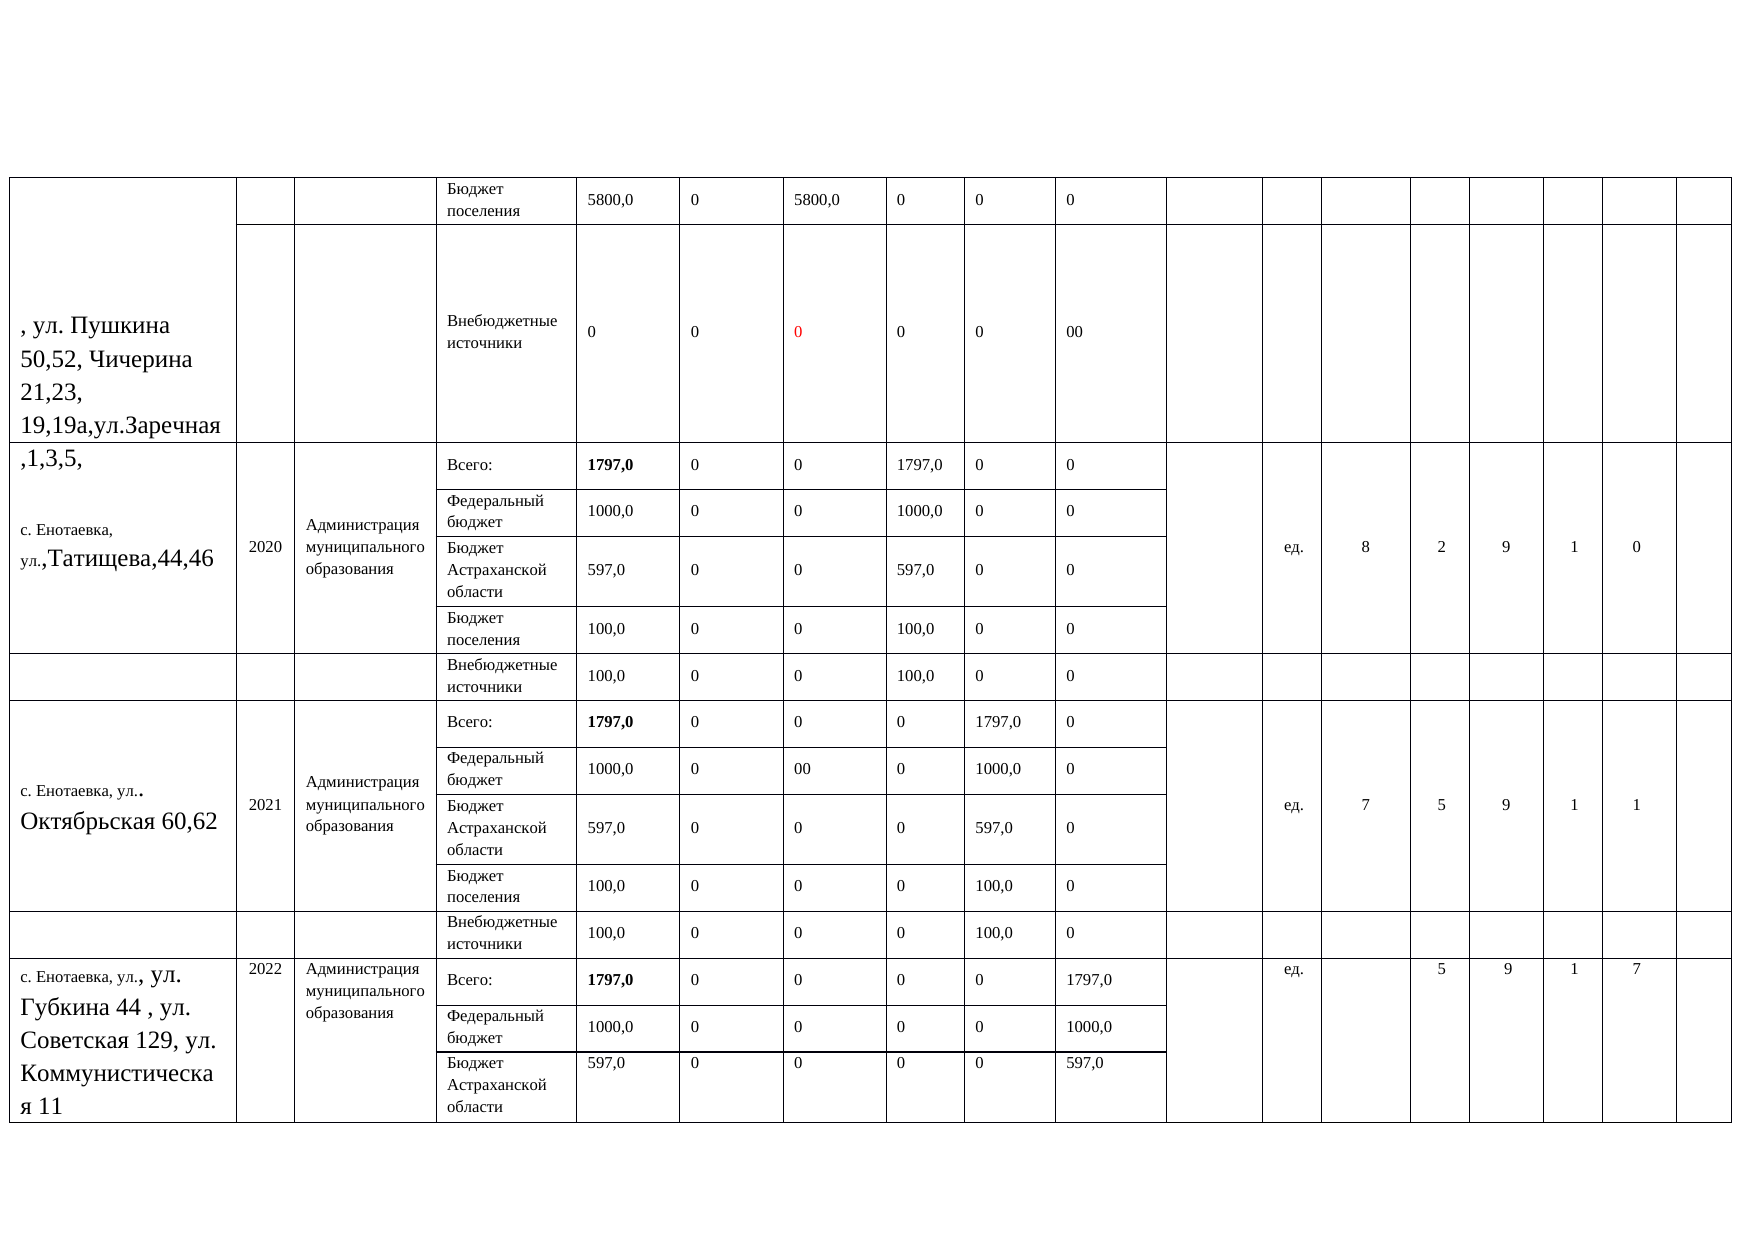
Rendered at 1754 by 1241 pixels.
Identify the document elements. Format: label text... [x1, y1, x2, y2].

table_cell [295, 912, 436, 958]
table_cell 100,0 [577, 912, 679, 958]
table_cell Федеральный бюджет [437, 1006, 576, 1051]
table_cell 9 [1470, 959, 1543, 1122]
table_cell 0 [680, 795, 783, 864]
table_cell [1677, 912, 1731, 958]
table_cell с. Енотаевка, ул.,Татищева,44,46 [10, 443, 236, 653]
table_cell 1797,0 [887, 443, 964, 489]
table_cell 0 [680, 701, 783, 747]
table_cell 0 [887, 178, 964, 224]
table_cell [295, 959, 436, 1122]
table_cell [1677, 701, 1731, 911]
table_cell [1603, 225, 1676, 442]
table_cell 0 [887, 1053, 964, 1122]
table_cell 0 [965, 178, 1055, 224]
table_cell 0 [784, 537, 886, 606]
table_cell 0 [784, 490, 886, 536]
table_cell 2020 [237, 443, 294, 653]
table_cell 0 [680, 654, 783, 700]
table_cell Бюджет поселения [437, 178, 576, 224]
table_cell 5 [1411, 701, 1469, 911]
table_cell 0 [784, 607, 886, 653]
table_cell Администрация муниципального образования [295, 443, 436, 653]
table_cell [1263, 912, 1321, 958]
table_cell Всего: [437, 443, 576, 489]
table_cell [295, 654, 436, 700]
table_cell 2022 [237, 959, 294, 1122]
table_cell 0 [680, 912, 783, 958]
table_cell 0 [784, 654, 886, 700]
table_cell 0 [1056, 654, 1166, 700]
table_cell 1000,0 [577, 748, 679, 793]
table_cell 100,0 [887, 607, 964, 653]
table_cell [1322, 959, 1410, 1122]
table_cell 5 [1411, 959, 1469, 1122]
table_cell 100,0 [577, 607, 679, 653]
table_cell 0 [784, 1053, 886, 1122]
table_cell Всего: [437, 959, 576, 1004]
table_cell 0 [680, 607, 783, 653]
table_cell [1167, 912, 1262, 958]
table_cell 100,0 [577, 654, 679, 700]
table_cell 0 [680, 959, 783, 1004]
table_cell Бюджет Астраханской области [437, 795, 576, 864]
table_cell 0 [1056, 795, 1166, 864]
table_cell [1167, 225, 1262, 442]
table_cell 0 [1056, 912, 1166, 958]
table_cell ед. [1263, 443, 1321, 653]
table_cell [1677, 959, 1731, 1122]
table_cell 597,0 [577, 795, 679, 864]
table_cell 0 [680, 490, 783, 536]
table_cell 0 [965, 1006, 1055, 1051]
table_cell [1167, 443, 1262, 653]
table_cell 100,0 [577, 865, 679, 911]
table_cell 5800,0 [784, 178, 886, 224]
table_cell [1322, 654, 1410, 700]
table_cell 0 [965, 607, 1055, 653]
table_cell 1797,0 [577, 701, 679, 747]
table_cell 0 [680, 537, 783, 606]
table_cell 0 [965, 1053, 1055, 1122]
table_cell 597,0 [965, 795, 1055, 864]
table_cell [10, 912, 236, 958]
table_cell 0 [1056, 701, 1166, 747]
table_cell [1677, 443, 1731, 653]
table_cell Федеральный бюджет [437, 748, 576, 793]
table_cell [1411, 654, 1469, 700]
table_cell 0 [784, 795, 886, 864]
table_cell Бюджет поселения [437, 865, 576, 911]
table_cell 00 [784, 748, 886, 793]
table_cell Федеральный бюджет [437, 490, 576, 536]
table_cell Внебюджетные источники [437, 912, 576, 958]
table_cell 597,0 [887, 537, 964, 606]
table_cell 0 [784, 443, 886, 489]
table_cell Администрация муниципального образования [295, 701, 436, 911]
table_cell 0 [1603, 443, 1676, 653]
table_cell 1 [1544, 701, 1602, 911]
table_cell [1544, 654, 1602, 700]
table_cell с. Енотаевка, ул.. Октябрьская 60,62 [10, 701, 236, 911]
table_cell [1677, 654, 1731, 700]
table_cell 1797,0 [965, 701, 1055, 747]
table_cell ед. [1263, 701, 1321, 911]
table_cell 0 [887, 701, 964, 747]
table_cell 1 [1544, 959, 1602, 1122]
table_cell 100,0 [887, 654, 964, 700]
table_cell [1411, 225, 1469, 442]
table_cell 0 [887, 225, 964, 442]
table_cell 0 [680, 1006, 783, 1051]
table_cell 0 [887, 959, 964, 1004]
table_cell Бюджет Астраханской области [437, 1053, 576, 1122]
table_cell 1000,0 [577, 1006, 679, 1051]
table_cell [1322, 912, 1410, 958]
table_cell [237, 225, 294, 442]
table_cell 1797,0 [1056, 959, 1166, 1004]
table_cell [1322, 225, 1410, 442]
table_cell 0 [784, 1006, 886, 1051]
table_cell 0 [784, 912, 886, 958]
table_cell 0 [680, 225, 783, 442]
table_cell 0 [784, 959, 886, 1004]
table_cell [237, 912, 294, 958]
table_cell 597,0 [577, 537, 679, 606]
table_cell 0 [680, 443, 783, 489]
table_cell 9 [1470, 443, 1543, 653]
table_cell 0 [680, 865, 783, 911]
table_cell с. Енотаевка, ул., ул. Губкина 44 , ул. Советская 129, ул. Коммунистическая 11 [10, 959, 236, 1122]
table_cell 100,0 [965, 912, 1055, 958]
table_cell 8 [1322, 443, 1410, 653]
table_cell [1167, 959, 1262, 1122]
table_cell Бюджет Астраханской области [437, 537, 576, 606]
table_cell 0 [784, 865, 886, 911]
table_cell 0 [887, 795, 964, 864]
table_cell 0 [1056, 490, 1166, 536]
table_cell [295, 225, 436, 442]
table_cell [1544, 912, 1602, 958]
table_cell 7 [1603, 959, 1676, 1122]
table_cell 0 [577, 225, 679, 442]
table_cell 1000,0 [577, 490, 679, 536]
table_cell ед. [1263, 959, 1321, 1122]
table_cell [1263, 225, 1321, 442]
table_cell 0 [1056, 178, 1166, 224]
table_cell 0 [680, 748, 783, 793]
table_cell [1263, 654, 1321, 700]
table_cell [1411, 912, 1469, 958]
table_cell 1 [1603, 701, 1676, 911]
table_cell 0 [965, 443, 1055, 489]
table_cell [1470, 654, 1543, 700]
table_cell 0 [965, 654, 1055, 700]
table_cell 1 [1544, 443, 1602, 653]
table_cell 0 [965, 490, 1055, 536]
table_cell [1470, 225, 1543, 442]
table_cell 0 [887, 865, 964, 911]
table_cell [1544, 225, 1602, 442]
table_cell [1470, 912, 1543, 958]
table_cell Бюджет поселения [437, 607, 576, 653]
table_cell Внебюджетные источники [437, 654, 576, 700]
table_cell 0 [965, 225, 1055, 442]
table_cell [1603, 912, 1676, 958]
table_cell 1000,0 [1056, 1006, 1166, 1051]
table_cell 100,0 [965, 865, 1055, 911]
table_cell 0 [887, 912, 964, 958]
table_cell 0 [1056, 748, 1166, 793]
table_cell 2021 [237, 701, 294, 911]
table_cell 1797,0 [577, 443, 679, 489]
table_cell 0 [1056, 865, 1166, 911]
table_cell 0 [1056, 537, 1166, 606]
table_cell 9 [1470, 701, 1543, 911]
table_cell [10, 654, 236, 700]
table_cell 0 [965, 959, 1055, 1004]
table_cell 0 [887, 1006, 964, 1051]
table_cell 0 [1056, 607, 1166, 653]
table_cell 1797,0 [577, 959, 679, 1004]
table_cell 1000,0 [965, 748, 1055, 793]
table_cell 0 [784, 225, 886, 442]
table_cell 0 [1056, 443, 1166, 489]
table_cell Внебюджетные источники [437, 225, 576, 442]
table_cell [1167, 701, 1262, 911]
table_cell 597,0 [577, 1053, 679, 1122]
table_cell [237, 654, 294, 700]
table_cell 2 [1411, 443, 1469, 653]
table_cell 0 [965, 537, 1055, 606]
table_cell [1167, 654, 1262, 700]
table_cell 5800,0 [577, 178, 679, 224]
table_cell 0 [784, 701, 886, 747]
table_cell [1603, 654, 1676, 700]
table_cell Всего: [437, 701, 576, 747]
table_cell 00 [1056, 225, 1166, 442]
table_cell 597,0 [1056, 1053, 1166, 1122]
table_cell [1677, 225, 1731, 442]
table_cell 0 [680, 178, 783, 224]
table_cell 7 [1322, 701, 1410, 911]
table_cell 0 [680, 1053, 783, 1122]
table_cell 1000,0 [887, 490, 964, 536]
table_cell 0 [887, 748, 964, 793]
